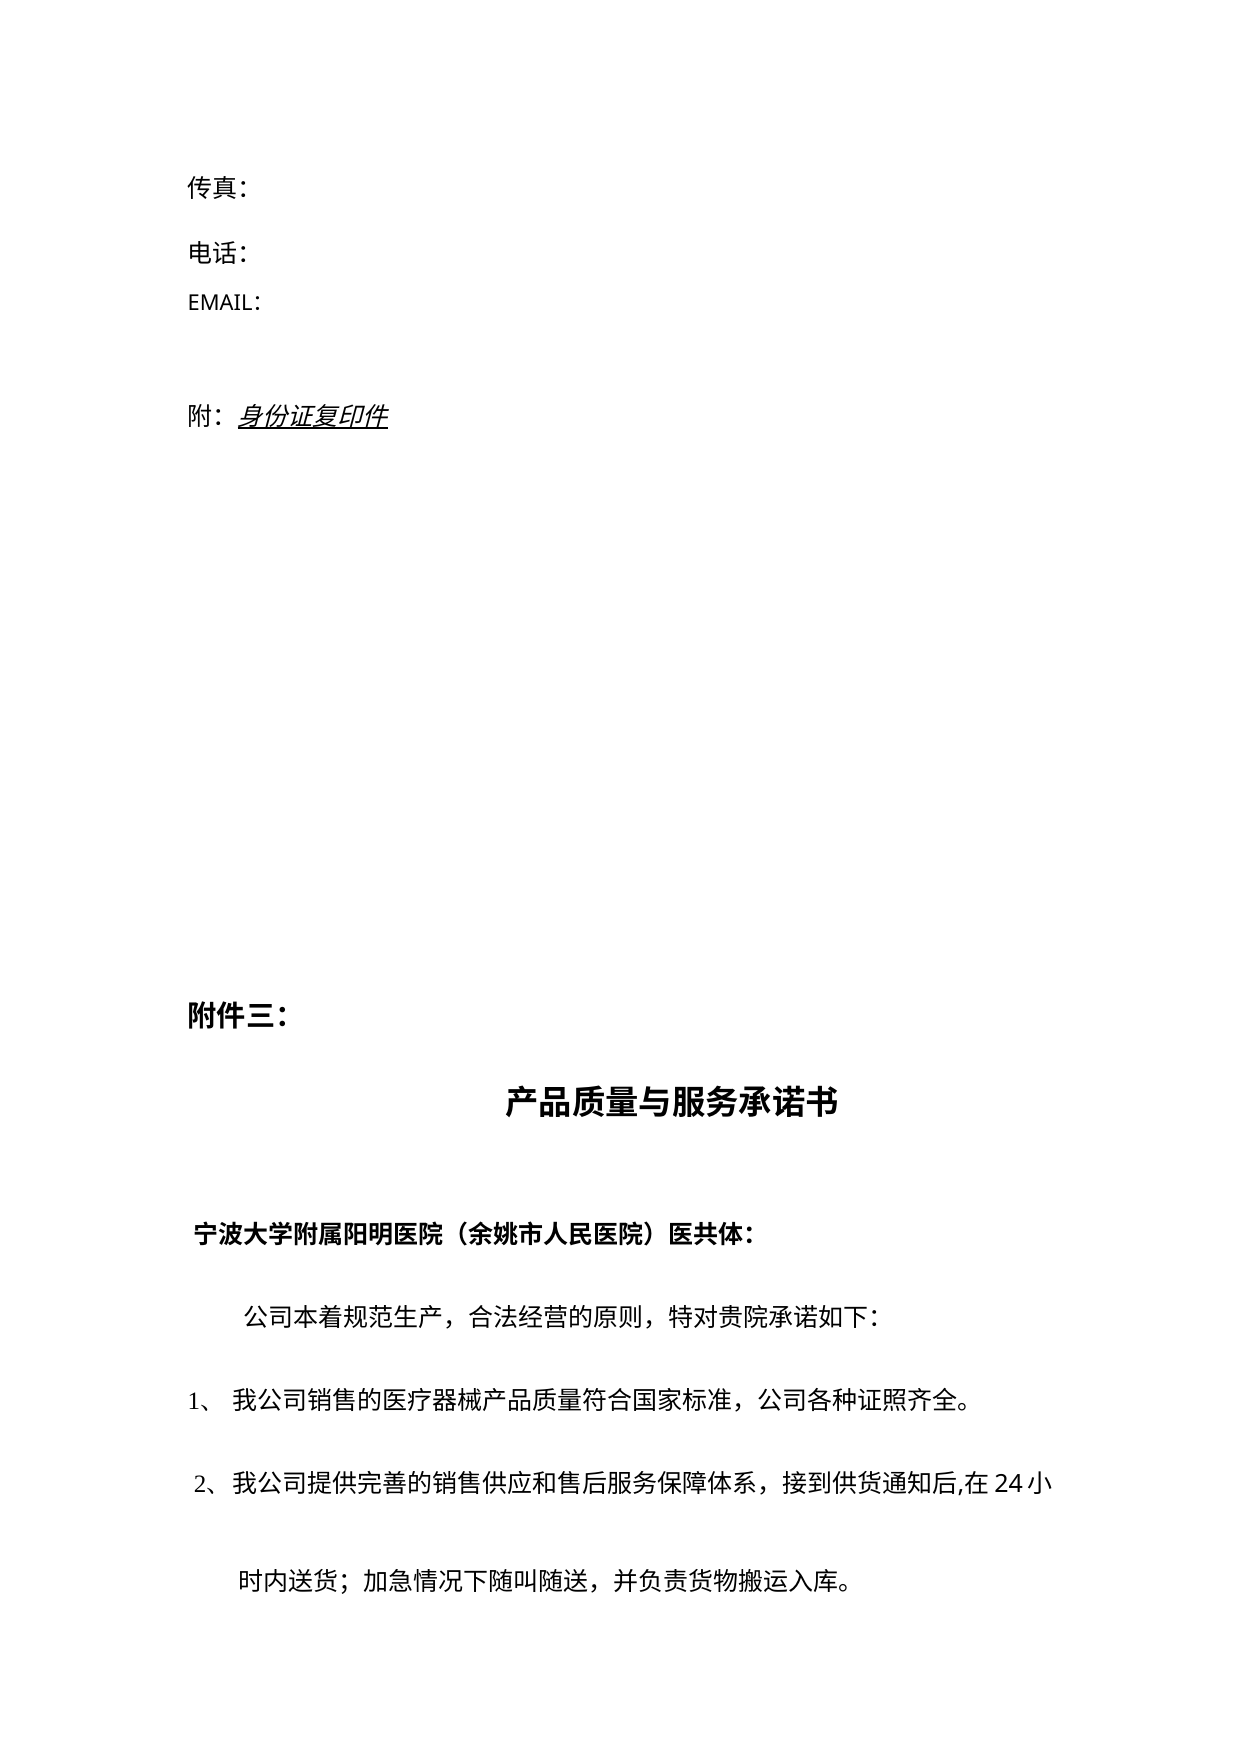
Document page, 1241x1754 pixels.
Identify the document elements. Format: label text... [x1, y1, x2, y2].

text 附：身份证复印件 [187, 382, 1053, 447]
text 电话： [187, 219, 1053, 284]
text 传真： [187, 154, 1053, 219]
text 宁波大学附属阳明医院（余姚市人民医院）医共体： [194, 1200, 1053, 1265]
text 公司本着规范生产，合法经营的原则，特对贵院承诺如下： [194, 1283, 1053, 1348]
text 产品质量与服务承诺书 [187, 1067, 1053, 1132]
text EMAIL： [187, 284, 1053, 317]
text 附件三： [187, 981, 1053, 1046]
list 我公司提供完善的销售供应和售后服务保障体系，接到供货通知后,在24小时内送货；加急情况下随叫随送，并负责货物搬运入库。 [194, 1449, 1053, 1612]
list 我公司销售的医疗器械产品质量符合国家标准，公司各种证照齐全。 [187, 1366, 1053, 1431]
